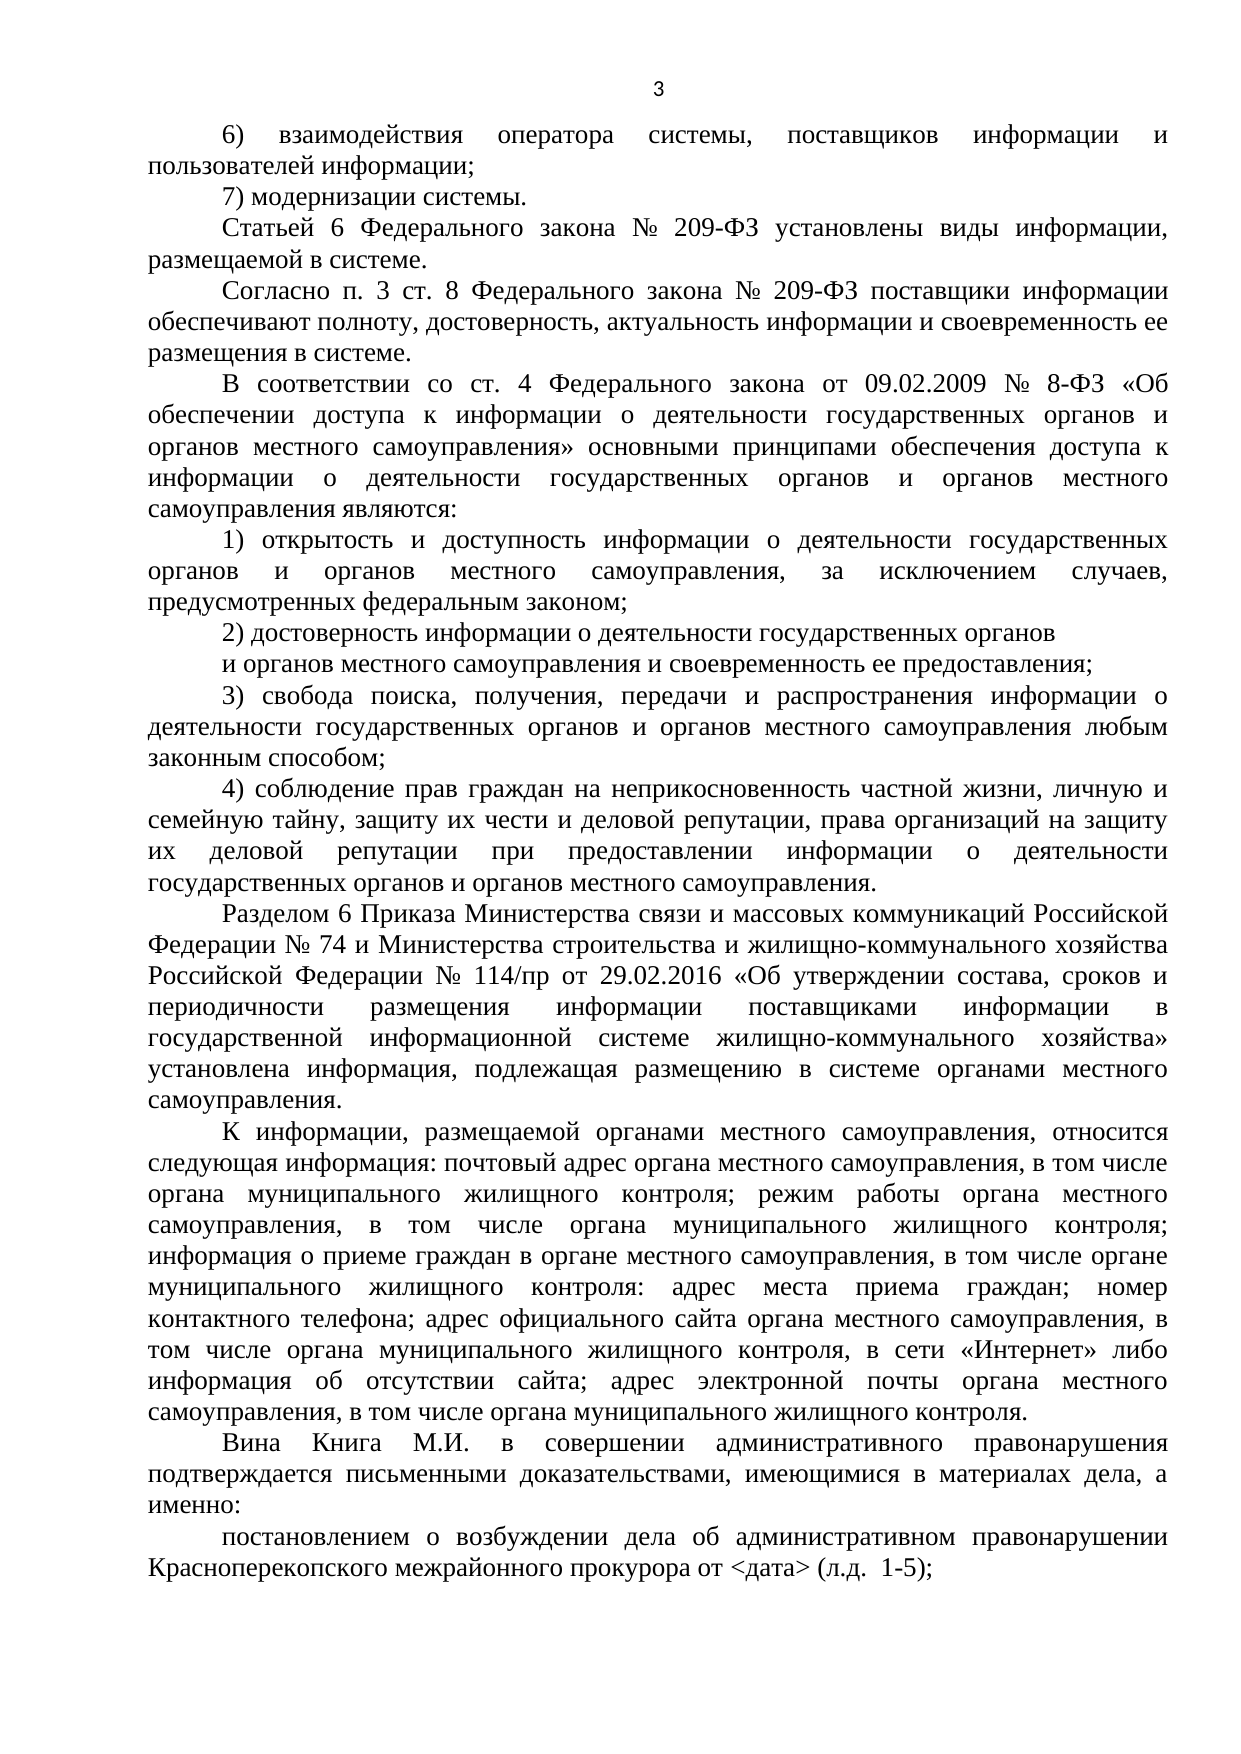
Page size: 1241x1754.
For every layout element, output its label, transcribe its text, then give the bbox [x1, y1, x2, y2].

text 3) свобода поиска, получения, передачи и распространения информации о деятельности государственных органов и органов местного самоуправления любым законным способом; [148, 679, 1169, 772]
text Разделом 6 Приказа Министерства связи и массовых коммуникаций Российской Федерации № 74 и Министерства строительства и жилищно-коммунального хозяйства Российской Федерации № 114/пр от 29.02.2016 «Об утверждении состава, сроков и периодичности размещения информации поставщиками информации в государственной информационной системе жилищно-коммунального хозяйства» установлена информация, подлежащая размещению в системе органами местного самоуправления. [148, 897, 1169, 1115]
text Согласно п. 3 ст. 8 Федерального закона № 209-ФЗ поставщики информации обеспечивают полноту, достоверность, актуальность информации и своевременность ее размещения в системе. [148, 274, 1169, 367]
text Вина Книга М.И. в совершении административного правонарушения подтверждается письменными доказательствами, имеющимися в материалах дела, а именно: [148, 1426, 1169, 1520]
text и органов местного самоуправления и своевременность ее предоставления; [148, 648, 1169, 679]
text 7) модернизации системы. [148, 180, 1169, 212]
text Статьей 6 Федерального закона № 209-ФЗ установлены виды информации, размещаемой в системе. [148, 212, 1169, 274]
text 1) открытость и доступность информации о деятельности государственных органов и органов местного самоуправления, за исключением случаев, предусмотренных федеральным законом; [148, 523, 1169, 616]
text постановлением о возбуждении дела об административном правонарушении Красноперекопского межрайонного прокурора от <дата> (л.д. 1-5); [148, 1520, 1169, 1582]
text В соответствии со ст. 4 Федерального закона от 09.02.2009 № 8-ФЗ «Об обеспечении доступа к информации о деятельности государственных органов и органов местного самоуправления» основными принципами обеспечения доступа к информации о деятельности государственных органов и органов местного самоуправления являются: [148, 367, 1169, 523]
text К информации, размещаемой органами местного самоуправления, относится следующая информация: почтовый адрес органа местного самоуправления, в том числе органа муниципального жилищного контроля; режим работы органа местного самоуправления, в том числе органа муниципального жилищного контроля; информация о приеме граждан в органе местного самоуправления, в том числе органе муниципального жилищного контроля: адрес места приема граждан; номер контактного телефона; адрес официального сайта органа местного самоуправления, в том числе органа муниципального жилищного контроля, в сети «Интернет» либо информация об отсутствии сайта; адрес электронной почты органа местного самоуправления, в том числе органа муниципального жилищного контроля. [148, 1115, 1169, 1426]
text 6) взаимодействия оператора системы, поставщиков информации и пользователей информации; [148, 118, 1169, 180]
text 2) достоверность информации о деятельности государственных органов [148, 616, 1169, 648]
text 4) соблюдение прав граждан на неприкосновенность частной жизни, личную и семейную тайну, защиту их чести и деловой репутации, права организаций на защиту их деловой репутации при предоставлении информации о деятельности государственных органов и органов местного самоуправления. [148, 772, 1169, 897]
